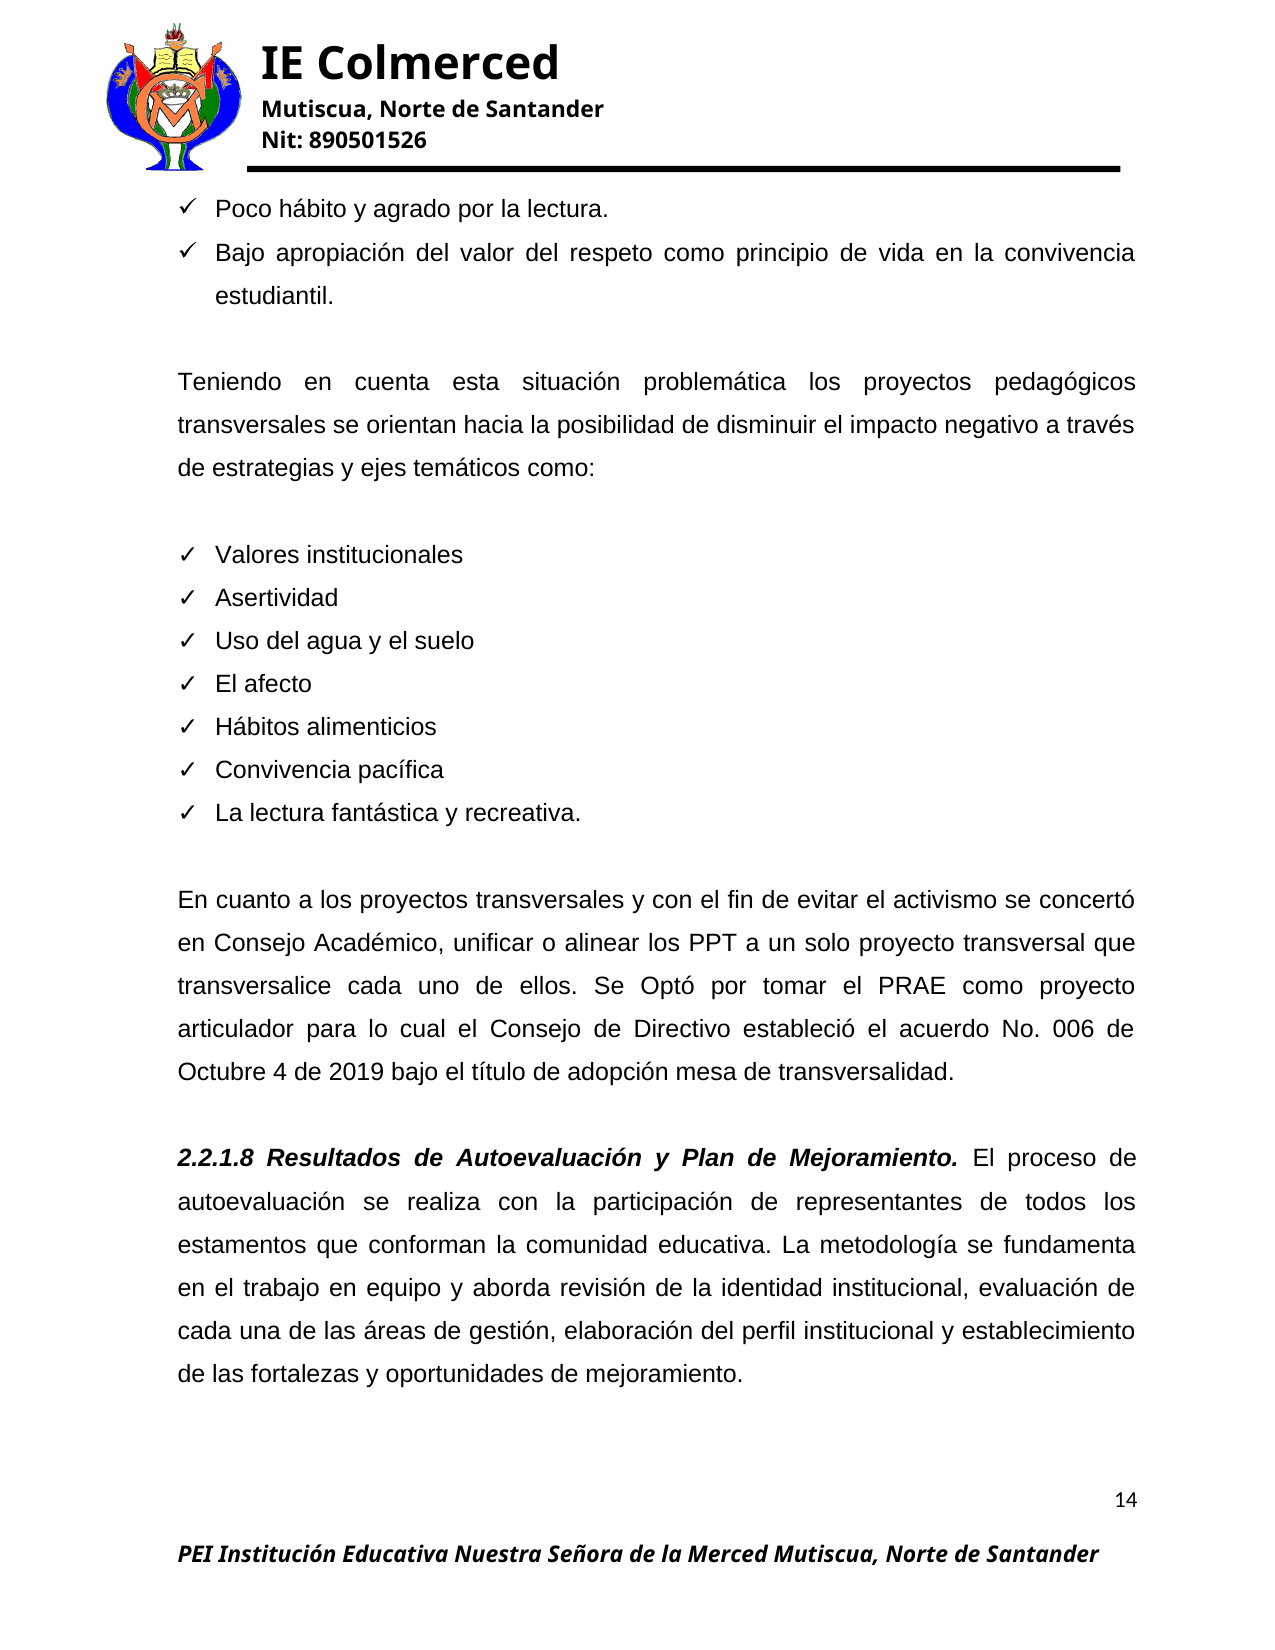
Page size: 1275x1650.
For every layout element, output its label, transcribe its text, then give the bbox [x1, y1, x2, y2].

list Uso del agua y el suelo [177, 626, 1137, 655]
list La lectura fantástica y recreativa. [177, 798, 1137, 827]
list Asertividad [177, 583, 1137, 612]
picture [101, 22, 247, 176]
text Teniendo en cuenta esta situación problemática los proyectos pedagógicos transversales se orientan hacia la posibilidad de disminuir el impacto negativo a través de estrategias y ejes temáticos como: [177, 367, 1137, 482]
list Poco hábito y agrado por la lectura. [177, 194, 1137, 223]
list Convivencia pacífica [177, 755, 1137, 784]
list Valores institucionales [177, 540, 1137, 568]
text 2.2.1.8 Resultados de Autoevaluación y Plan de Mejoramiento. El proceso de autoevaluación se realiza con la participación de representantes de todos los estamentos que conforman la comunidad educativa. La metodología se fundamenta en el trabajo en equipo y aborda revisión de la identidad institucional, evaluación de cada una de las áreas de gestión, elaboración del perfil institucional y establecimiento de las fortalezas y oportunidades de mejoramiento. [177, 1143, 1137, 1388]
list El afecto [177, 669, 1137, 698]
list Hábitos alimenticios [177, 712, 1137, 741]
list Bajo apropiación del valor del respeto como principio de vida en la convivencia estudiantil. [177, 238, 1137, 310]
text En cuanto a los proyectos transversales y con el fin de evitar el activismo se concertó en Consejo Académico, unificar o alinear los PPT a un solo proyecto transversal que transversalice cada uno de ellos. Se Optó por tomar el PRAE como proyecto articulador para lo cual el Consejo de Directivo estableció el acuerdo No. 006 de Octubre 4 de 2019 bajo el título de adopción mesa de transversalidad. [177, 885, 1137, 1086]
